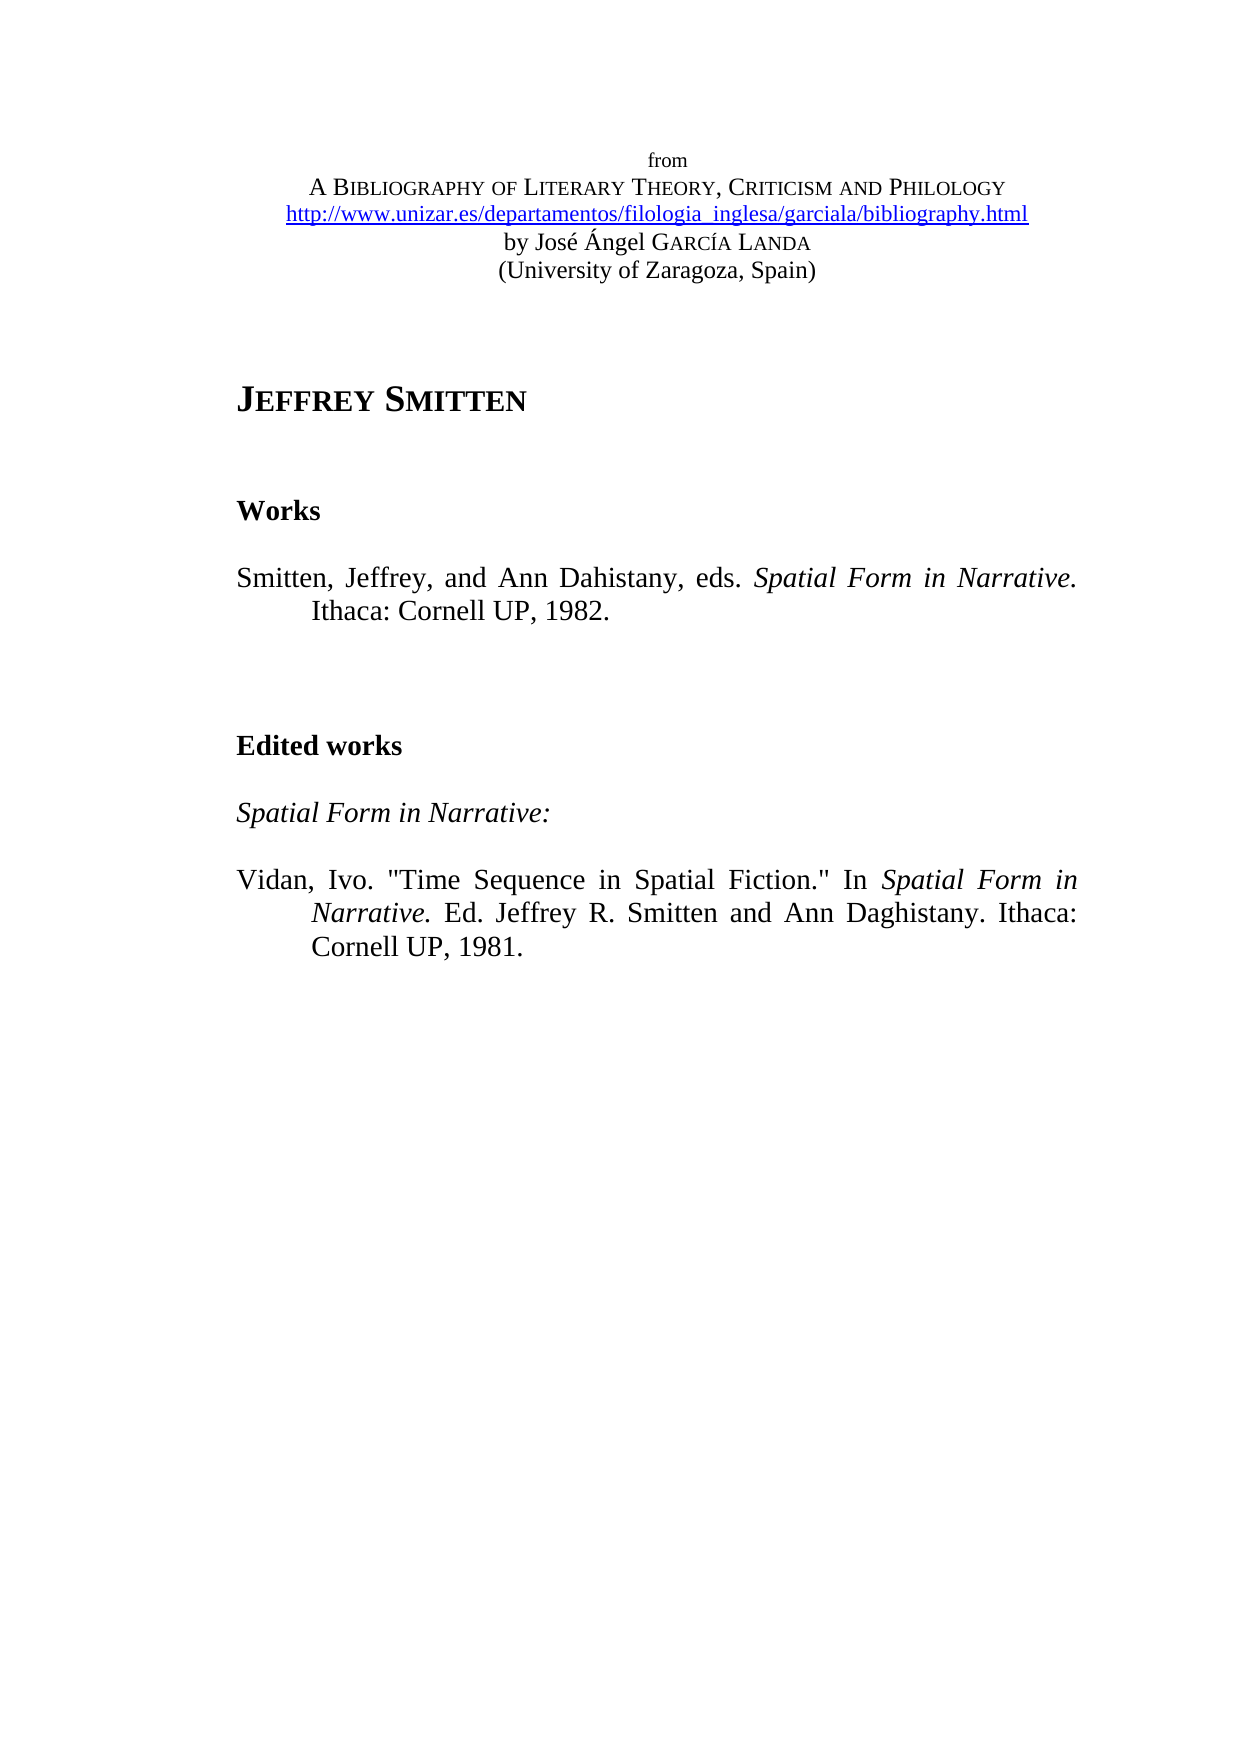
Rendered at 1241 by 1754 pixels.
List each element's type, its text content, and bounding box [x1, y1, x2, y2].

text Spatial Form in Narrative: [236, 795, 1078, 828]
text by José Ángel García Landa [236, 227, 1078, 256]
subtitle Jeffrey Smitten [236, 376, 1078, 419]
text A Bibliography of Literary Theory, Criticism and Philology [236, 172, 1078, 200]
text from [236, 148, 1078, 172]
text Smitten, Jeffrey, and Ann Dahistany, eds. Spatial Form in Narrative. Ithaca: Cornell UP, 1982. [236, 560, 1078, 627]
text (University of Zaragoza, Spain) [236, 256, 1078, 284]
text Vidan, Ivo. "Time Sequence in Spatial Fiction." In Spatial Form in Narrative. Ed. Jeffrey R. Smitten and Ann Daghistany. Ithaca: Cornell UP, 1981. [236, 862, 1078, 962]
text Works [236, 493, 1078, 526]
text http://www.unizar.es/departamentos/filologia_inglesa/garciala/bibliography.html [236, 200, 1078, 227]
text Edited works [236, 728, 1078, 761]
